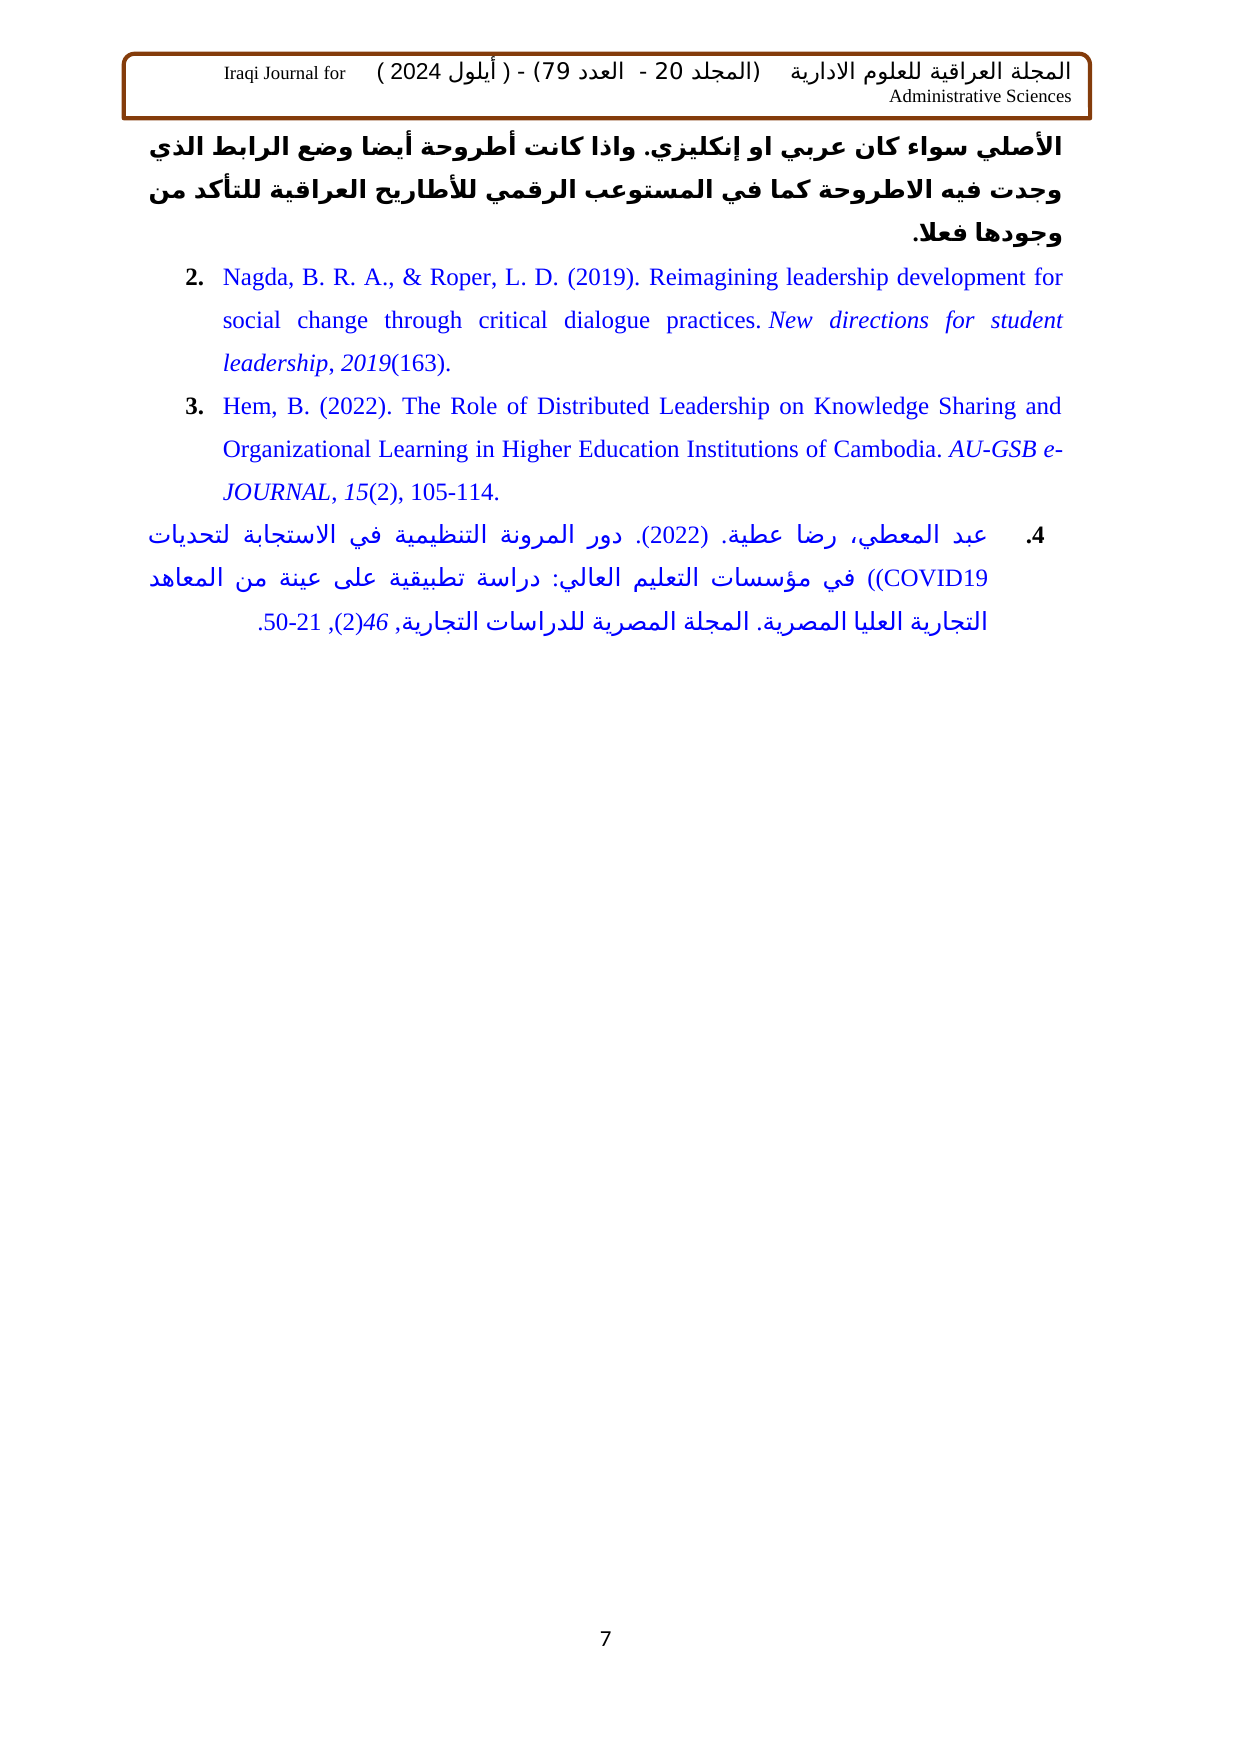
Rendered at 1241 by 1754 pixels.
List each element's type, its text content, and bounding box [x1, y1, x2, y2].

list Nagda, B. R. A., & Roper, L. D. (2019). Reimagining leadership development for social change through critical dialogue practices. New directions for student leadership, 2019(163). [185, 262, 1063, 377]
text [148, 132, 1063, 247]
list عبد المعطي، رضا عطية. (2022). دور المرونة التنظيمية في الاستجابة لتحدياتCOVID19)) في مؤسسات التعليم العالي: دراسة تطبيقية على عينة من المعاهد التجارية العليا المصرية. المجلة المصرية للدراسات التجارية, 46(2), 21-50.‎ [148, 520, 1026, 635]
list Hem, B. (2022). The Role of Distributed Leadership on Knowledge Sharing and Organizational Learning in Higher Education Institutions of Cambodia. AU-GSB e-JOURNAL, 15(2), 105-114. [185, 391, 1063, 506]
